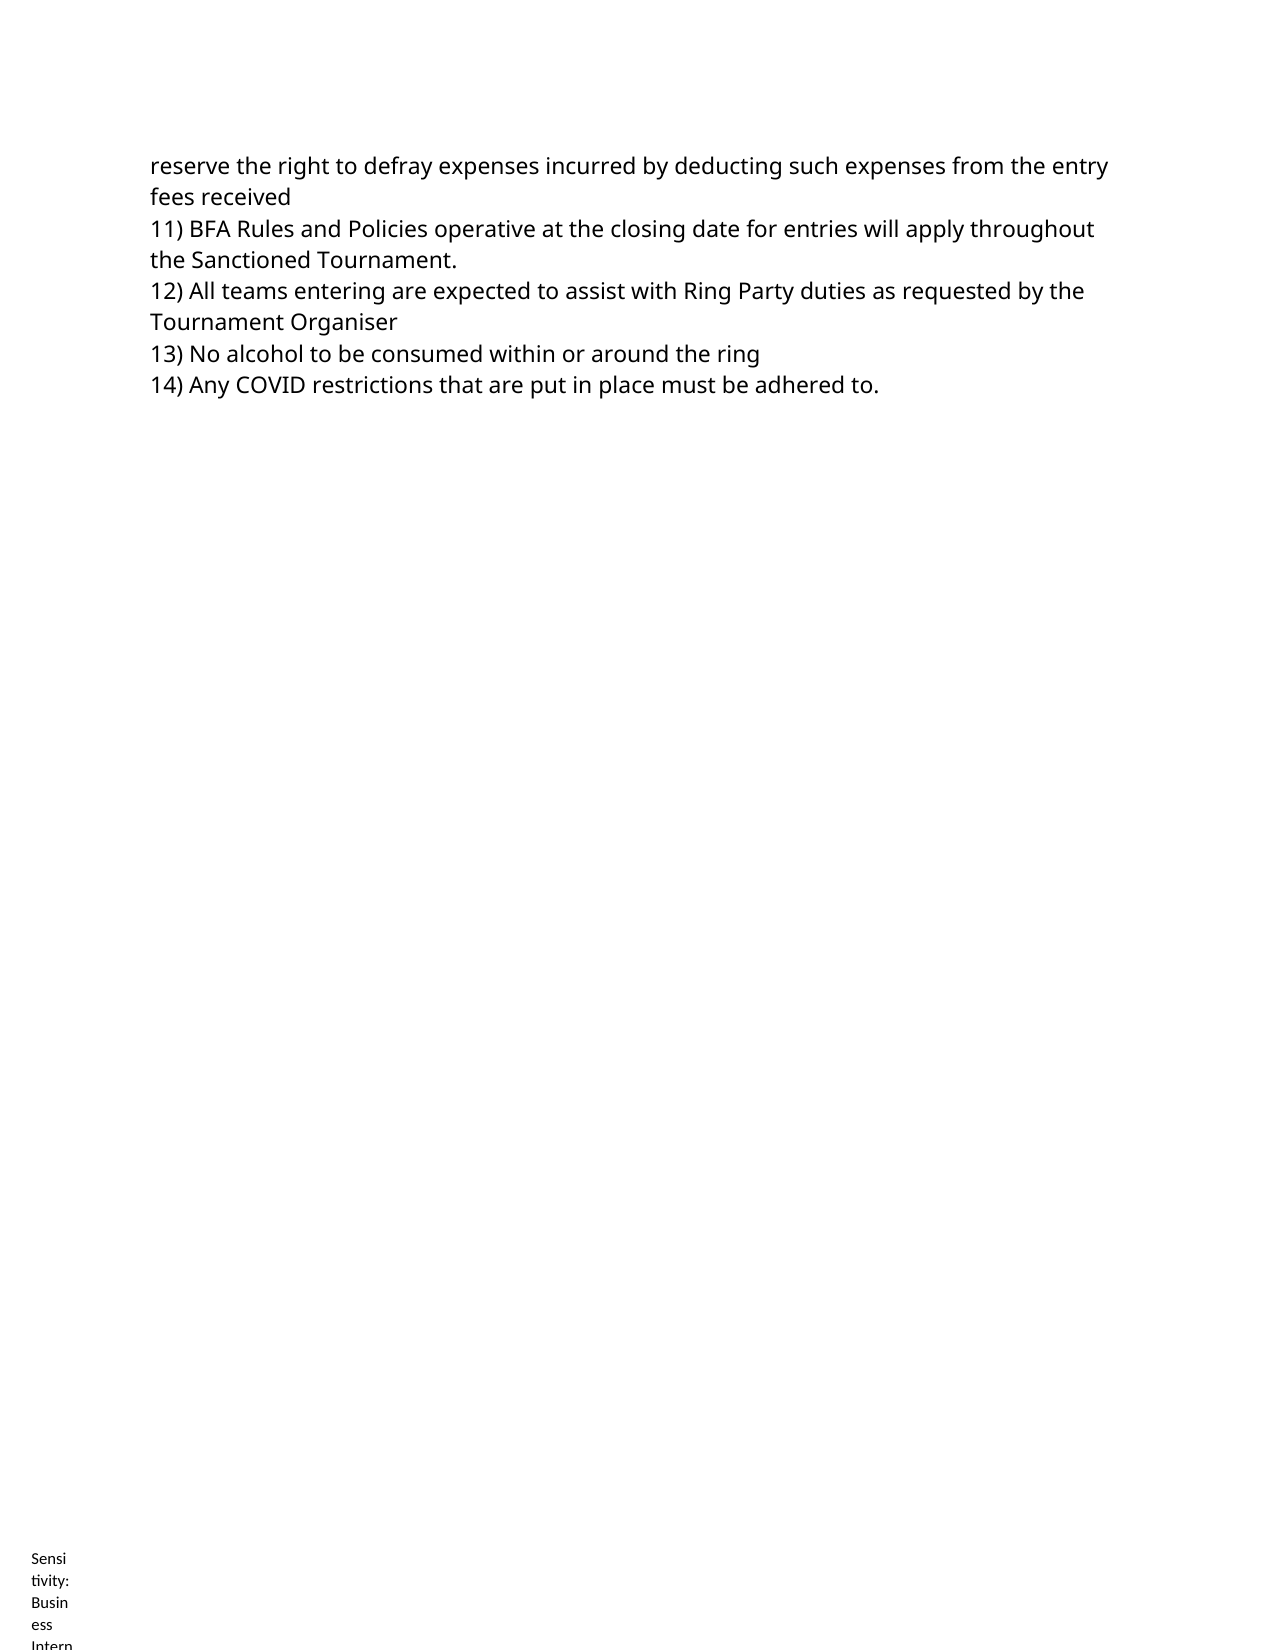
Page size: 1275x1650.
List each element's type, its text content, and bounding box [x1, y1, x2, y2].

text 12) All teams entering are expected to assist with Ring Party duties as requested by the Tournament Organiser [150, 275, 1125, 337]
text reserve the right to defray expenses incurred by deducting such expenses from the entry fees received [150, 150, 1125, 212]
text 14) Any COVID restrictions that are put in place must be adhered to. [150, 369, 1125, 400]
text 13) No alcohol to be consumed within or around the ring [150, 337, 1125, 369]
text 11) BFA Rules and Policies operative at the closing date for entries will apply throughout the Sanctioned Tournament. [150, 212, 1125, 275]
